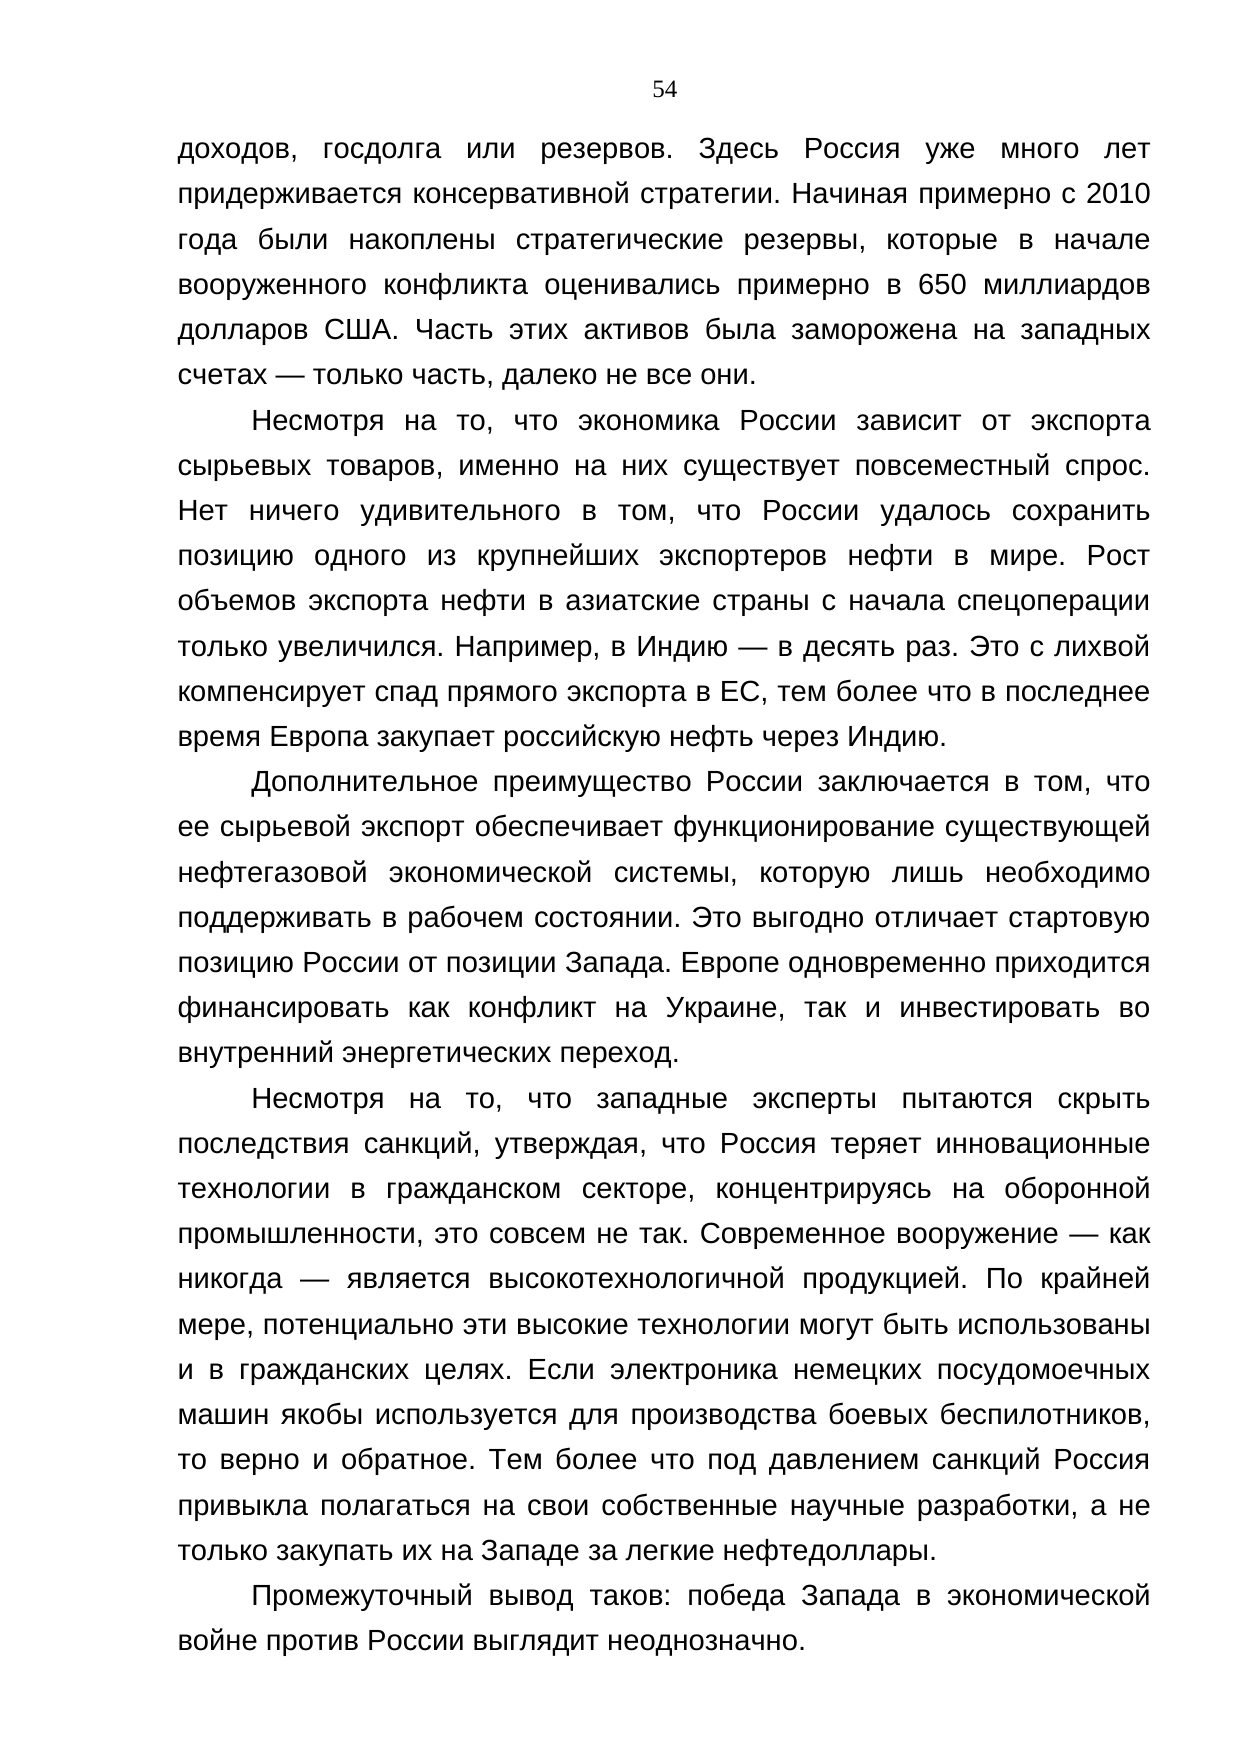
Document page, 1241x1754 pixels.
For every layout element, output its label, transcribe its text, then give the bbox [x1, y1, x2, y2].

text Несмотря на то, что экономика России зависит от экспорта сырьевых товаров, именно на них существует повсеместный спрос. Нет ничего удивительного в том, что России удалось сохранить позицию одного из крупнейших экспортеров нефти в мире. Рост объемов экспорта нефти в азиатские страны с начала спецоперации только увеличился. Например, в Индию — в десять раз. Это с лихвой компенсирует спад прямого экспорта в ЕС, тем более что в последнее время Европа закупает российскую нефть через Индию. [177, 402, 1152, 752]
text Дополнительное преимущество России заключается в том, что ее сырьевой экспорт обеспечивает функционирование существующей нефтегазовой экономической системы, которую лишь необходимо поддерживать в рабочем состоянии. Это выгодно отличает стартовую позицию России от позиции Запада. Европе одновременно приходится финансировать как конфликт на Украине, так и инвестировать во внутренний энергетических переход. [177, 764, 1152, 1069]
text Несмотря на то, что западные эксперты пытаются скрыть последствия санкций, утверждая, что Россия теряет инновационные технологии в гражданском секторе, концентрируясь на оборонной промышленности, это совсем не так. Современное вооружение — как никогда — является высокотехнологичной продукцией. По крайней мере, потенциально эти высокие технологии могут быть использованы и в гражданских целях. Если электроника немецких посудомоечных машин якобы используется для производства боевых беспилотников, то верно и обратное. Тем более что под давлением санкций Россия привыкла полагаться на свои собственные научные разработки, а не только закупать их на Западе за легкие нефтедоллары. [177, 1081, 1152, 1566]
text Промежуточный вывод таков: победа Запада в экономической войне против России выглядит неоднозначно. [177, 1578, 1152, 1657]
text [177, 131, 1152, 391]
